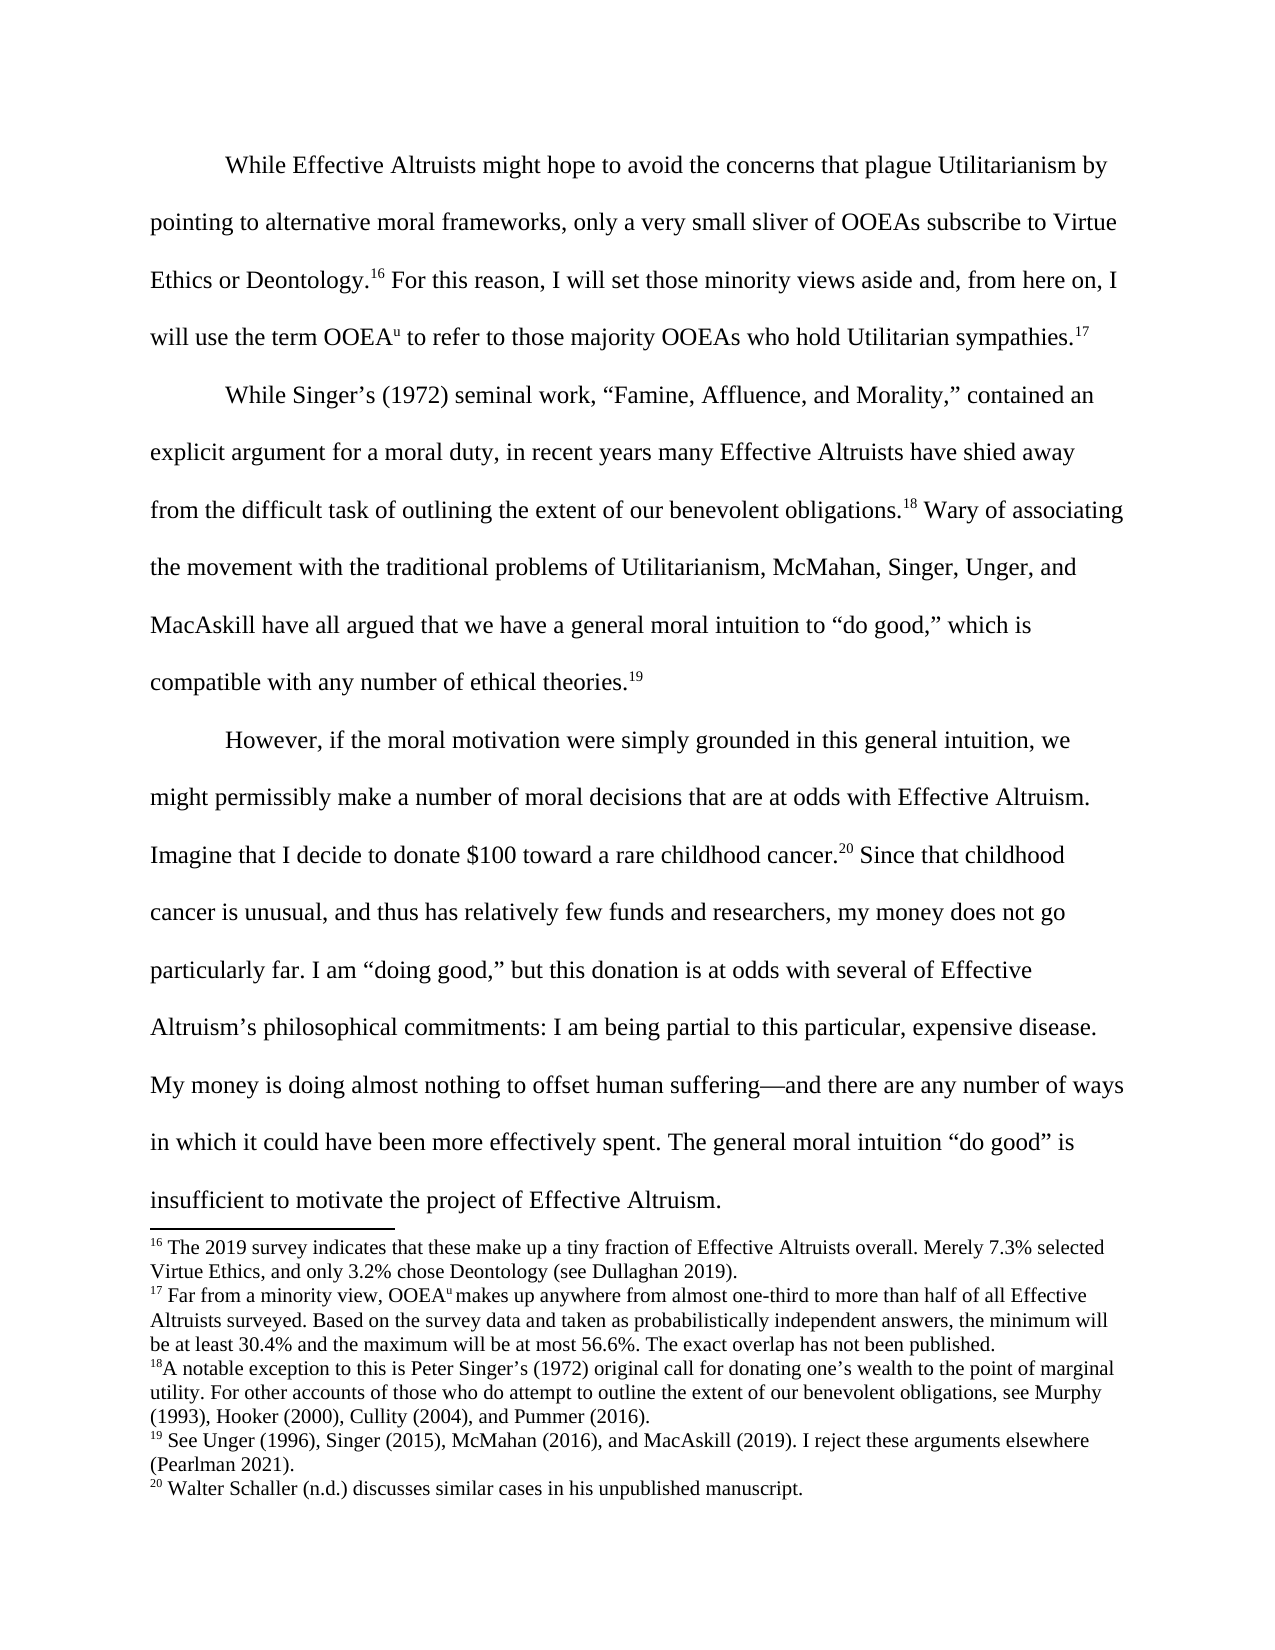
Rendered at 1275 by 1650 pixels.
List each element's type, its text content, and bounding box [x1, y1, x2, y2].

text While Effective Altruists might hope to avoid the concerns that plague Utilitarianism by pointing to alternative moral frameworks, only a very small sliver of OOEAs subscribe to Virtue Ethics or Deontology. For this reason, I will set those minority views aside and, from here on, I will use the term OOEAu to refer to those majority OOEAs who hold Utilitarian sympathies. [150, 150, 1125, 351]
text While Singer’s (1972) seminal work, “Famine, Affluence, and Morality,” contained an explicit argument for a moral duty, in recent years many Effective Altruists have shied away from the difficult task of outlining the extent of our benevolent obligations. Wary of associating the movement with the traditional problems of Utilitarianism, McMahan, Singer, Unger, and MacAskill have all argued that we have a general moral intuition to “do good,” which is compatible with any number of ethical theories. [150, 380, 1125, 696]
text However, if the moral motivation were simply grounded in this general intuition, we might permissibly make a number of moral decisions that are at odds with Effective Altruism. Imagine that I decide to donate $100 toward a rare childhood cancer. Since that childhood cancer is unusual, and thus has relatively few funds and researchers, my money does not go particularly far. I am “doing good,” but this donation is at odds with several of Effective Altruism’s philosophical commitments: I am being partial to this particular, expensive disease. My money is doing almost nothing to offset human suffering—and there are any number of ways in which it could have been more effectively spent. The general moral intuition “do good” is insufficient to motivate the project of Effective Altruism. [150, 725, 1125, 1214]
